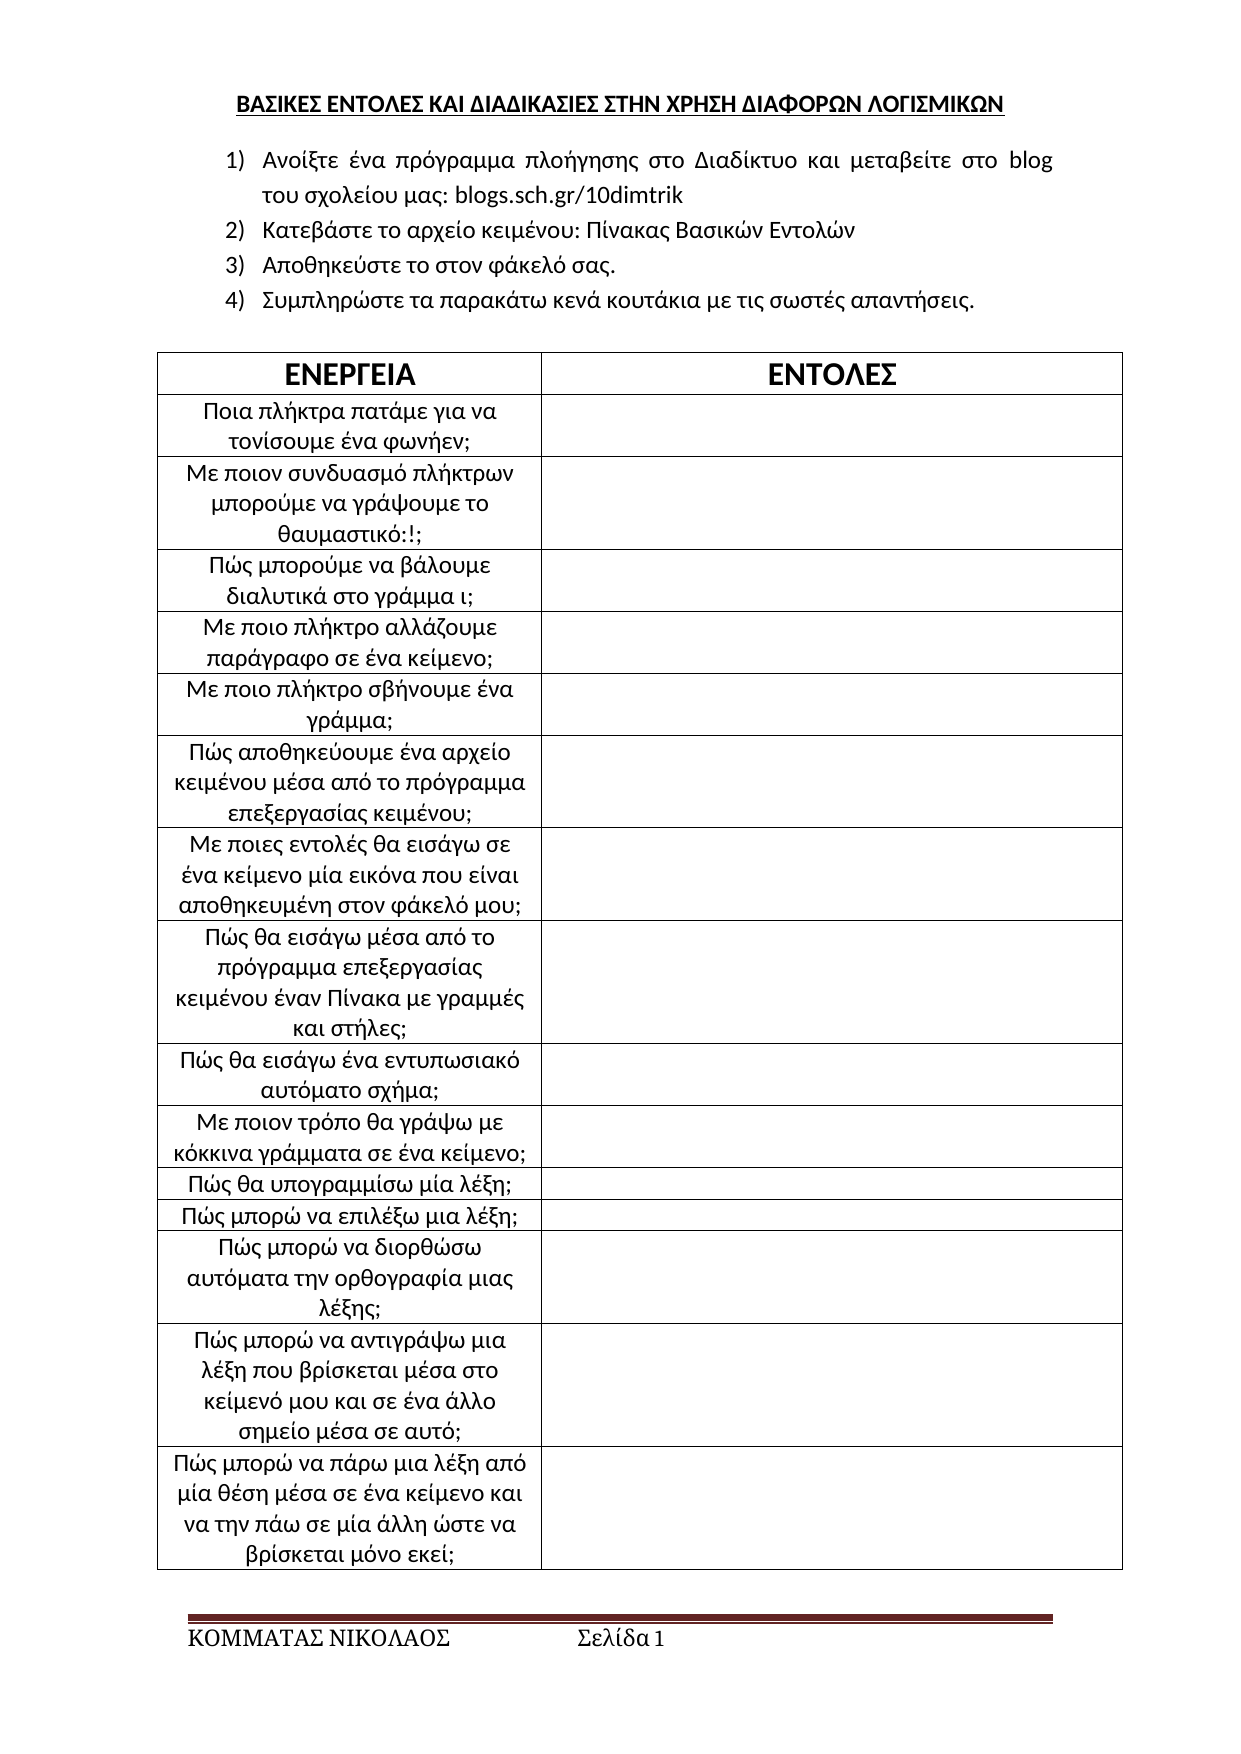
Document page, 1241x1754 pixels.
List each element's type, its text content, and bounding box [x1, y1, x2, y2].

table_cell Με ποιες εντολές θα εισάγω σε ένα κείμενο μία εικόνα που είναι αποθηκευμένη στον φάκελό μου; [158, 828, 541, 920]
table_cell Πώς θα εισάγω μέσα από το πρόγραμμα επεξεργασίας κειμένου έναν Πίνακα με γραμμές και στήλες; [158, 921, 541, 1043]
table_cell Με ποιον συνδυασμό πλήκτρων μπορούμε να γράψουμε το θαυμαστικό:!; [158, 457, 541, 548]
table_cell [542, 828, 1122, 920]
table_cell Με ποιο πλήκτρο αλλάζουμε παράγραφο σε ένα κείμενο; [158, 612, 541, 673]
table_cell Με ποιο πλήκτρο σβήνουμε ένα γράμμα; [158, 674, 541, 735]
table_cell Πώς θα υπογραμμίσω μία λέξη; [158, 1168, 541, 1199]
table_cell Πώς αποθηκεύουμε ένα αρχείο κειμένου μέσα από το πρόγραμμα επεξεργασίας κειμένου; [158, 736, 541, 827]
table_cell Πώς μπορώ να αντιγράψω μια λέξη που βρίσκεται μέσα στο κείμενό μου και σε ένα άλλο σημείο μέσα σε αυτό; [158, 1324, 541, 1446]
table_cell [542, 1200, 1122, 1230]
table_cell Πώς μπορώ να επιλέξω μια λέξη; [158, 1200, 541, 1230]
text ΒΑΣΙΚΕΣ ΕΝΤΟΛΕΣ ΚΑΙ ΔΙΑΔΙΚΑΣΙΕΣ ΣΤΗΝ ΧΡΗΣΗ ΔΙΑΦΟΡΩΝ ΛΟΓΙΣΜΙΚΩΝ [187, 89, 1053, 119]
table_header ΕΝΤΟΛΕΣ [542, 353, 1122, 394]
table_cell [542, 1106, 1122, 1167]
table_cell Με ποιον τρόπο θα γράψω με κόκκινα γράμματα σε ένα κείμενο; [158, 1106, 541, 1167]
table_cell [542, 612, 1122, 673]
table_cell [542, 395, 1122, 456]
list Ανοίξτε ένα πρόγραμμα πλοήγησης στο Διαδίκτυο και μεταβείτε στο blog του σχολείου μας: blogs.sch.gr/10dimtrik [225, 144, 1053, 210]
list Αποθηκεύστε το στον φάκελό σας. [225, 249, 1053, 280]
table_cell Πώς θα εισάγω ένα εντυπωσιακό αυτόματο σχήμα; [158, 1044, 541, 1105]
table_cell Ποια πλήκτρα πατάμε για να τονίσουμε ένα φωνήεν; [158, 395, 541, 456]
table_cell [542, 1231, 1122, 1323]
list Συμπληρώστε τα παρακάτω κενά κουτάκια με τις σωστές απαντήσεις. [225, 284, 1053, 315]
table_cell Πώς μπορούμε να βάλουμε διαλυτικά στο γράμμα ι; [158, 550, 541, 611]
table_cell [542, 921, 1122, 1043]
table_header ΕΝΕΡΓΕΙΑ [158, 353, 541, 394]
table_cell [542, 674, 1122, 735]
table_cell Πώς μπορώ να διορθώσω αυτόματα την ορθογραφία μιας λέξης; [158, 1231, 541, 1323]
table_cell [542, 1168, 1122, 1199]
table_cell [542, 550, 1122, 611]
table_cell [542, 736, 1122, 827]
list Κατεβάστε το αρχείο κειμένου: Πίνακας Βασικών Εντολών [225, 214, 1053, 245]
table_cell [542, 1324, 1122, 1446]
table_cell [542, 1044, 1122, 1105]
table_cell Πώς μπορώ να πάρω μια λέξη από μία θέση μέσα σε ένα κείμενο και να την πάω σε μία άλλη ώστε να βρίσκεται μόνο εκεί; [158, 1447, 541, 1569]
table_cell [542, 457, 1122, 548]
table_cell [542, 1447, 1122, 1569]
